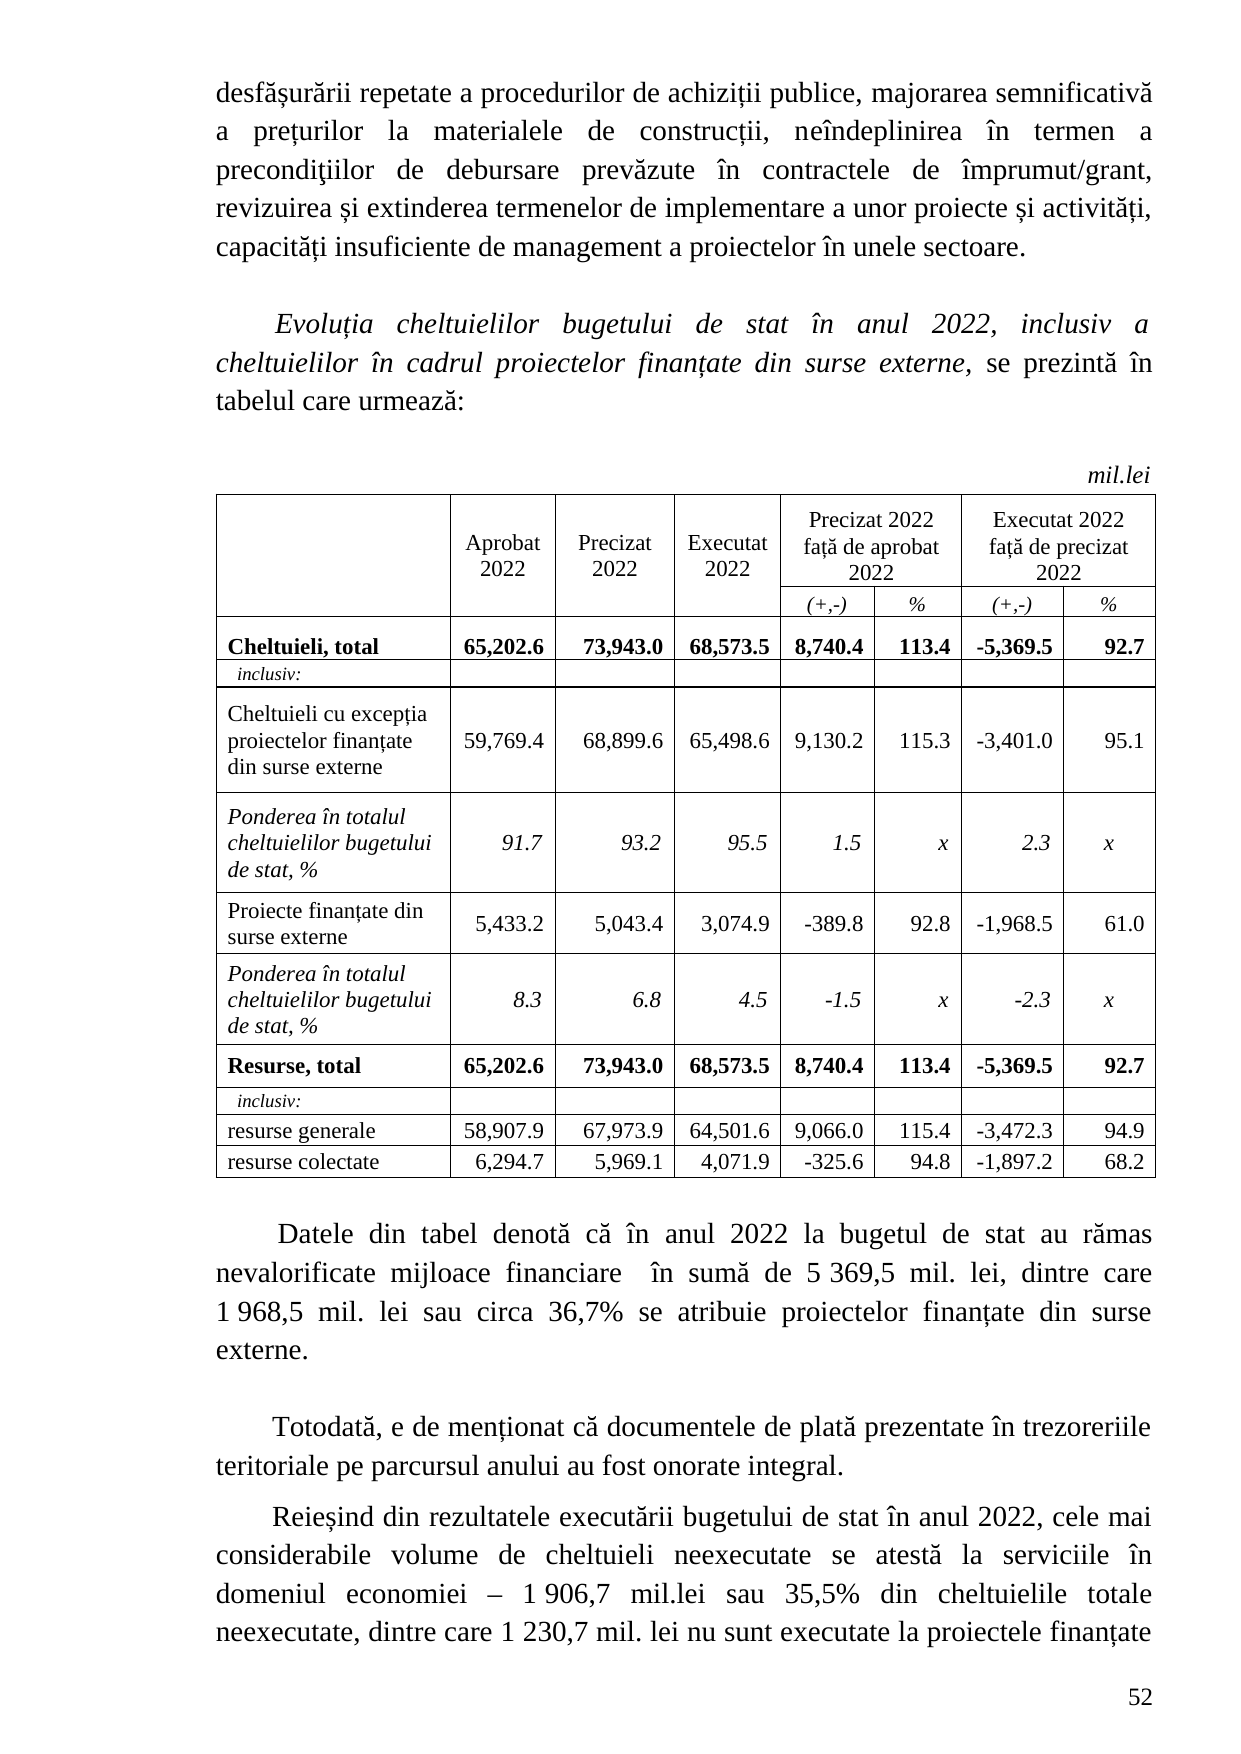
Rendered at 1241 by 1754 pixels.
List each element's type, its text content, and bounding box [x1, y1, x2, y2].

table_cell -2.3 [962, 954, 1063, 1044]
table_header Precizat 2022 [556, 495, 674, 616]
table_cell 4,071.9 [675, 1146, 780, 1177]
table_cell 65,202.6 [451, 617, 555, 659]
table_cell 94.9 [1064, 1115, 1155, 1145]
table_cell Ponderea în totalul cheltuielilor bugetului de stat, % [217, 954, 450, 1044]
table_cell 5,043.4 [556, 893, 674, 953]
table_cell 6.8 [556, 954, 674, 1044]
table_cell 8,740.4 [781, 617, 874, 659]
table_cell [1064, 660, 1155, 686]
table_cell % [875, 587, 961, 616]
table_cell 94.8 [875, 1146, 961, 1177]
table_cell 92.8 [875, 893, 961, 953]
table_cell Ponderea în totalul cheltuielilor bugetului de stat, % [217, 793, 450, 892]
table_cell -3,472.3 [962, 1115, 1063, 1145]
table_cell resurse generale [217, 1115, 450, 1145]
table_cell 8.3 [451, 954, 555, 1044]
text mil.lei [216, 460, 1153, 489]
table_cell inclusiv: [217, 1088, 450, 1114]
table_cell 113.4 [875, 1045, 961, 1087]
table_cell 64,501.6 [675, 1115, 780, 1145]
table_cell -389.8 [781, 893, 874, 953]
table_cell Cheltuieli cu excepția proiectelor finanțate din surse externe [217, 688, 450, 792]
table_cell [451, 1088, 555, 1114]
text Evoluția cheltuielilor bugetului de stat în anul 2022, inclusiv a cheltuielilor în cadrul proiectelor finanțate din surse externe, se prezintă în tabelul care urmează: [216, 306, 1153, 417]
table_cell 6,294.7 [451, 1146, 555, 1177]
table_cell [451, 660, 555, 686]
table_cell [675, 1088, 780, 1114]
table_cell 59,769.4 [451, 688, 555, 792]
table_cell 4.5 [675, 954, 780, 1044]
table_cell 65,498.6 [675, 688, 780, 792]
table_header Precizat 2022 față de aprobat 2022 [781, 495, 961, 586]
table_cell [962, 1088, 1063, 1114]
table_cell 65,202.6 [451, 1045, 555, 1087]
table_cell 67,973.9 [556, 1115, 674, 1145]
table_cell -5,369.5 [962, 1045, 1063, 1087]
table_cell [1064, 1088, 1155, 1114]
table_cell 93.2 [556, 793, 674, 892]
table_header Aprobat 2022 [451, 495, 555, 616]
table_cell 9,066.0 [781, 1115, 874, 1145]
table_cell -3,401.0 [962, 688, 1063, 792]
table_cell 61.0 [1064, 893, 1155, 953]
table_cell x [875, 793, 961, 892]
table_cell -325.6 [781, 1146, 874, 1177]
table_cell resurse colectate [217, 1146, 450, 1177]
table_cell 68,899.6 [556, 688, 674, 792]
table_cell Proiecte finanțate din surse externe [217, 893, 450, 953]
table_cell 115.4 [875, 1115, 961, 1145]
table_cell -1,897.2 [962, 1146, 1063, 1177]
table_header Executat 2022 [675, 495, 780, 616]
table_cell inclusiv: [217, 660, 450, 686]
table_cell 68,573.5 [675, 617, 780, 659]
table_cell 73,943.0 [556, 617, 674, 659]
table_cell 115.3 [875, 688, 961, 792]
table_header Executat 2022 față de precizat 2022 [962, 495, 1155, 586]
table_cell [556, 660, 674, 686]
table_cell % [1064, 587, 1155, 616]
table_cell 73,943.0 [556, 1045, 674, 1087]
table_cell -5,369.5 [962, 617, 1063, 659]
table_cell x [875, 954, 961, 1044]
table_cell 95.1 [1064, 688, 1155, 792]
table_cell 3,074.9 [675, 893, 780, 953]
table_cell 5,969.1 [556, 1146, 674, 1177]
table_cell (+,-) [962, 587, 1063, 616]
table_header [217, 495, 450, 616]
table_cell 95.5 [675, 793, 780, 892]
table_cell 92.7 [1064, 1045, 1155, 1087]
table_cell 58,907.9 [451, 1115, 555, 1145]
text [216, 75, 1153, 263]
table_cell 5,433.2 [451, 893, 555, 953]
table_cell Resurse, total [217, 1045, 450, 1087]
table_cell [875, 660, 961, 686]
table_cell [962, 660, 1063, 686]
table_cell (+,-) [781, 587, 874, 616]
table_cell 113.4 [875, 617, 961, 659]
table_cell 9,130.2 [781, 688, 874, 792]
text Totodată, e de menționat că documentele de plată prezentate în trezoreriile teritoriale pe parcursul anului au fost onorate integral. [216, 1409, 1153, 1481]
text Datele din tabel denotă că în anul 2022 la bugetul de stat au rămas nevalorificate mijloace financiare în sumă de 5 369,5 mil. lei, dintre care 1 968,5 mil. lei sau circa 36,7% se atribuie proiectelor finanțate din surse externe. [187, 1217, 1153, 1366]
table_cell [781, 660, 874, 686]
table_cell [556, 1088, 674, 1114]
table_cell [781, 1088, 874, 1114]
table_cell 68,573.5 [675, 1045, 780, 1087]
table_cell -1,968.5 [962, 893, 1063, 953]
table_cell x [1064, 954, 1155, 1044]
table_cell 2.3 [962, 793, 1063, 892]
table_cell Cheltuieli, total [217, 617, 450, 659]
table_cell 8,740.4 [781, 1045, 874, 1087]
table_cell 92.7 [1064, 617, 1155, 659]
table_cell 1.5 [781, 793, 874, 892]
table_cell -1.5 [781, 954, 874, 1044]
table_cell x [1064, 793, 1155, 892]
table_cell [875, 1088, 961, 1114]
table_cell 68.2 [1064, 1146, 1155, 1177]
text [216, 1499, 1153, 1648]
table_cell 91.7 [451, 793, 555, 892]
table_cell [675, 660, 780, 686]
